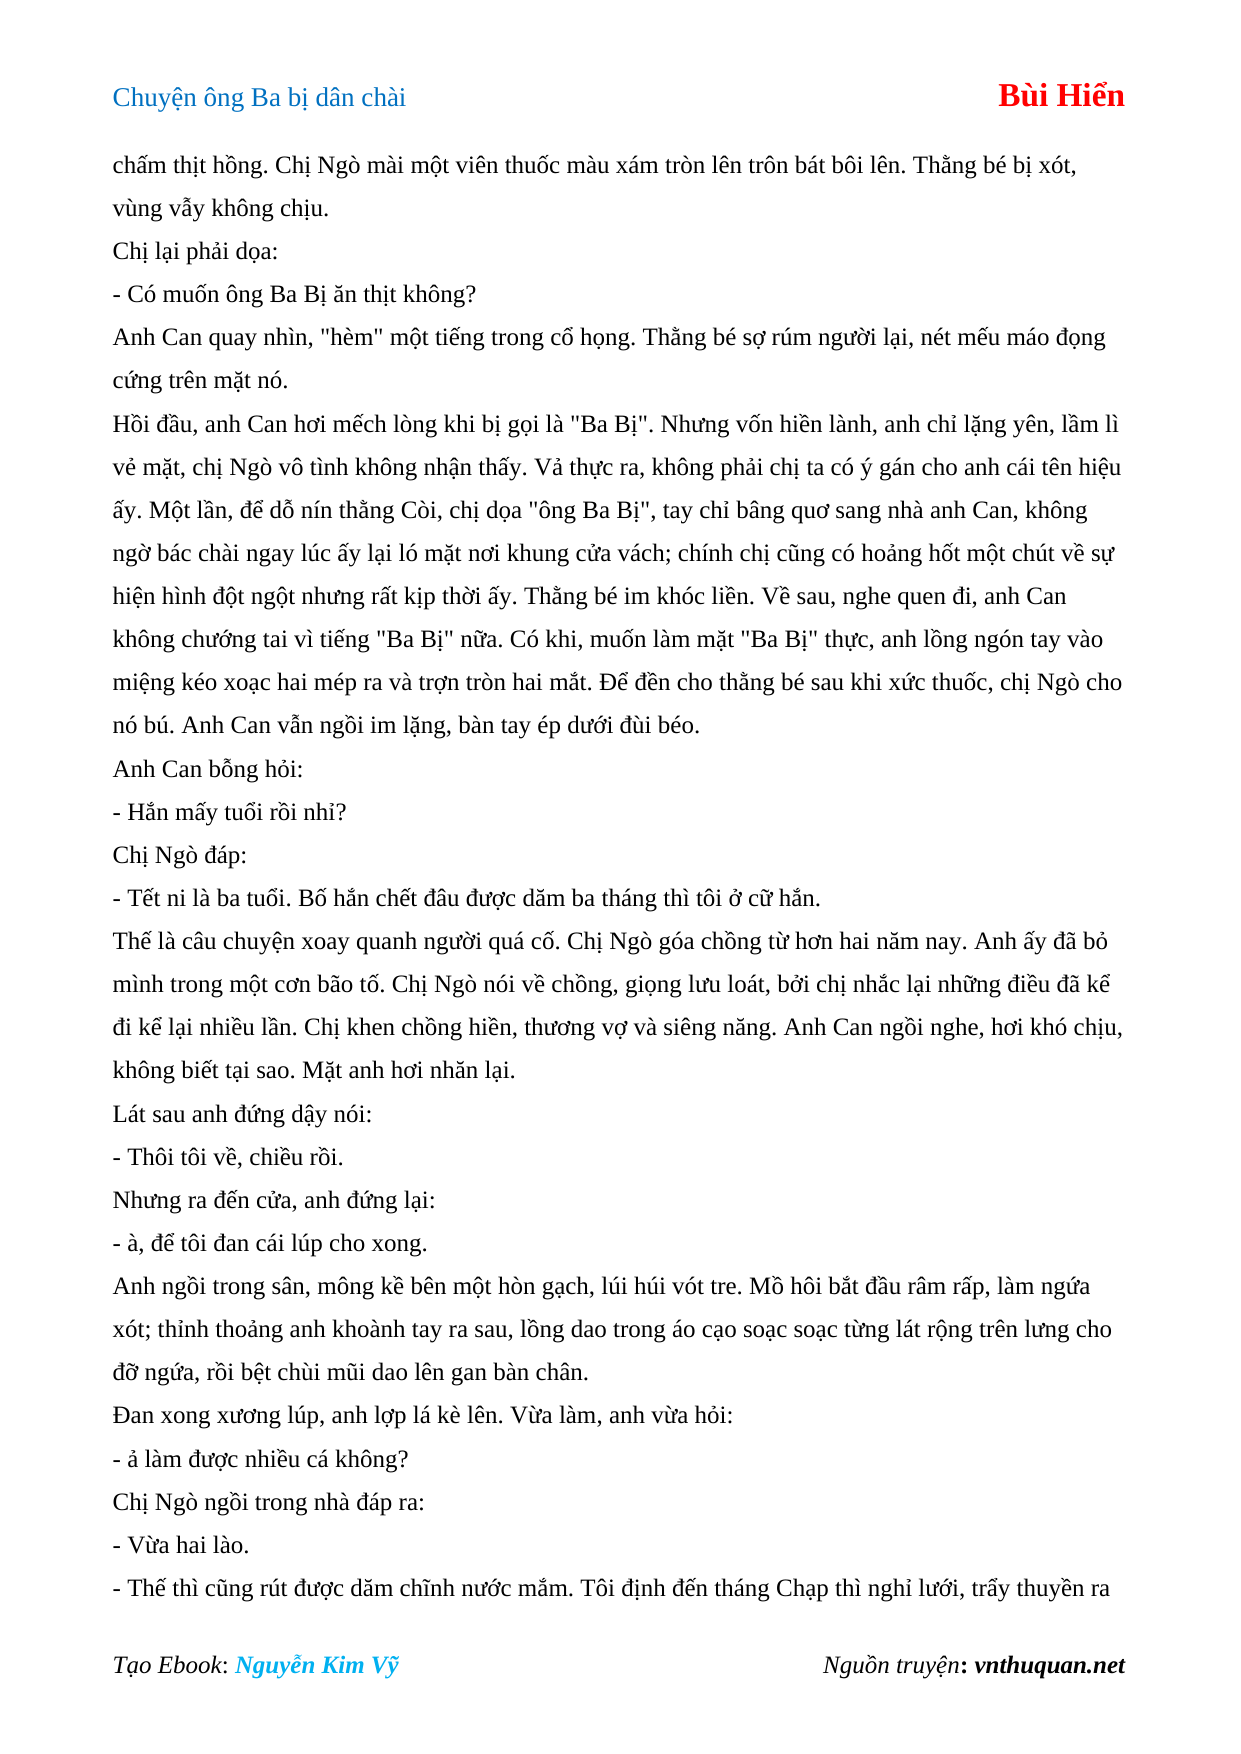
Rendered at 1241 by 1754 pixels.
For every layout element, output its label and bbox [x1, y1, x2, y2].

text [112, 150, 1128, 1602]
